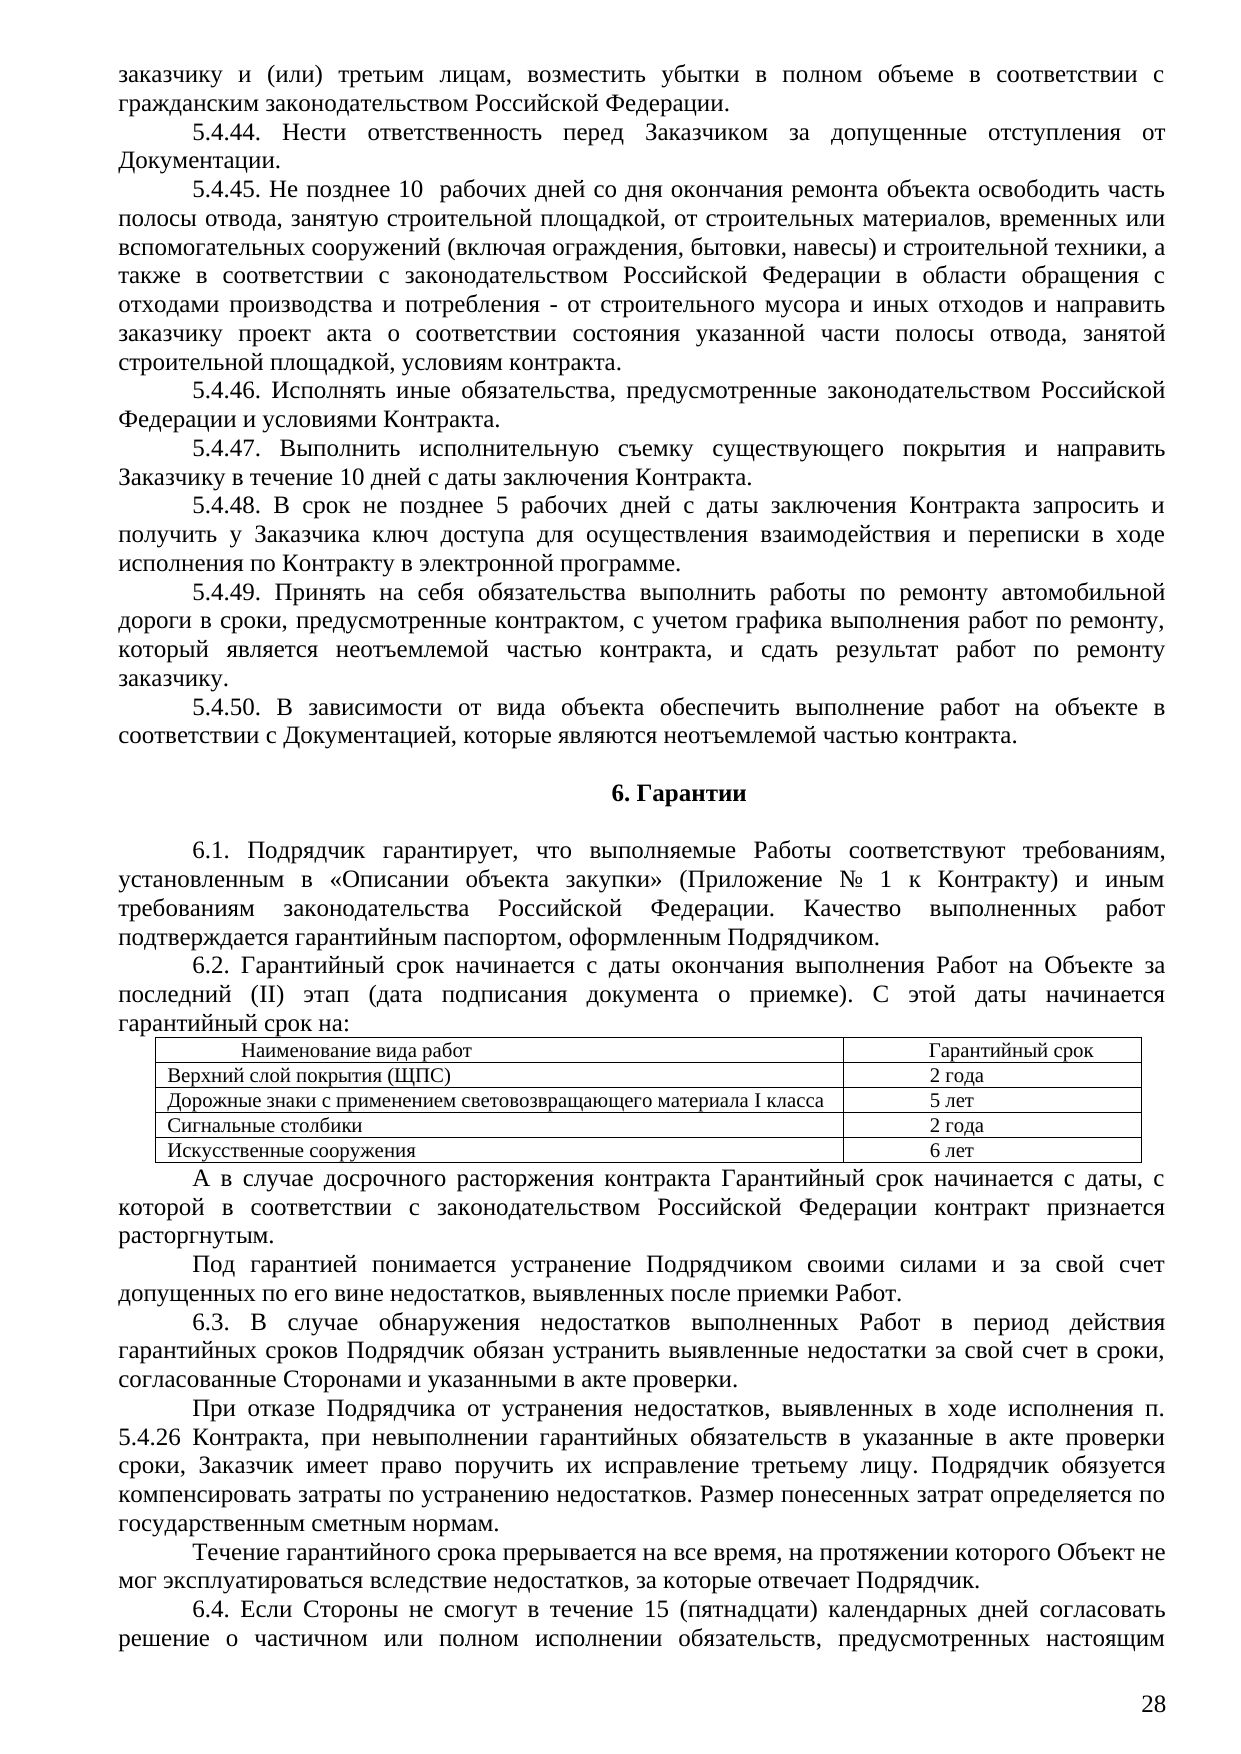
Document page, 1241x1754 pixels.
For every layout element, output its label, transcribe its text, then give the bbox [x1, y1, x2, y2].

text 6.2. Гарантийный срок начинается с даты окончания выполнения Работ на Объекте за последний (II) этап (дата подписания документа о приемке). С этой даты начинается гарантийный срок на: [118, 950, 1166, 1037]
table_cell 5 лет [844, 1088, 1141, 1112]
table_cell 6 лет [844, 1138, 1141, 1162]
text Течение гарантийного срока прерывается на все время, на протяжении которого Объект не мог эксплуатироваться вследствие недостатков, за которые отвечает Подрядчик. [118, 1537, 1166, 1594]
text 5.4.47. Выполнить исполнительную съемку существующего покрытия и направить Заказчику в течение 10 дней с даты заключения Контракта. [118, 433, 1166, 490]
text 5.4.44. Нести ответственность перед Заказчиком за допущенные отступления от Документации. [118, 117, 1166, 174]
text 5.4.48. В срок не позднее 5 рабочих дней с даты заключения Контракта запросить и получить у Заказчика ключ доступа для осуществления взаимодействия и переписки в ходе исполнения по Контракту в электронной программе. [118, 490, 1166, 577]
text 6.3. В случае обнаружения недостатков выполненных Работ в период действия гарантийных сроков Подрядчик обязан устранить выявленные недостатки за свой счет в сроки, согласованные Сторонами и указанными в акте проверки. [118, 1307, 1166, 1393]
table_cell 2 года [844, 1113, 1141, 1137]
table_cell Искусственные сооружения [156, 1138, 843, 1162]
table_cell Верхний слой покрытия (ЩПС) [156, 1063, 843, 1087]
text 5.4.45. Не позднее 10 рабочих дней со дня окончания ремонта объекта освободить часть полосы отвода, занятую строительной площадкой, от строительных материалов, временных или вспомогательных сооружений (включая ограждения, бытовки, навесы) и строительной техники, а также в соответствии с законодательством Российской Федерации в области обращения с отходами производства и потребления - от строительного мусора и иных отходов и направить заказчику проект акта о соответствии состояния указанной части полосы отвода, занятой строительной площадкой, условиям контракта. [118, 174, 1166, 375]
table_cell 2 года [844, 1063, 1141, 1087]
text 6. Гарантии [118, 778, 1166, 807]
table_cell Дорожные знаки с применением световозвращающего материала I класса [156, 1088, 843, 1112]
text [118, 59, 1166, 117]
table_header Наименование вида работ [156, 1038, 843, 1062]
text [118, 1594, 1166, 1652]
text 6.1. Подрядчик гарантирует, что выполняемые Работы соответствуют требованиям, установленным в «Описании объекта закупки» (Приложение № 1 к Контракту) и иным требованиям законодательства Российской Федерации. Качество выполненных работ подтверждается гарантийным паспортом, оформленным Подрядчиком. [118, 835, 1166, 950]
text 5.4.50. В зависимости от вида объекта обеспечить выполнение работ на объекте в соответствии с Документацией, которые являются неотъемлемой частью контракта. [118, 692, 1166, 749]
text Под гарантией понимается устранение Подрядчиком своими силами и за свой счет допущенных по его вине недостатков, выявленных после приемки Работ. [118, 1249, 1166, 1307]
text 5.4.49. Принять на себя обязательства выполнить работы по ремонту автомобильной дороги в сроки, предусмотренные контрактом, с учетом графика выполнения работ по ремонту, который является неотъемлемой частью контракта, и сдать результат работ по ремонту заказчику. [118, 577, 1166, 692]
text А в случае досрочного расторжения контракта Гарантийный срок начинается с даты, с которой в соответствии с законодательством Российской Федерации контракт признается расторгнутым. [118, 1163, 1166, 1249]
table_header Гарантийный срок [844, 1038, 1141, 1062]
text При отказе Подрядчика от устранения недостатков, выявленных в ходе исполнения п. 5.4.26 Контракта, при невыполнении гарантийных обязательств в указанные в акте проверки сроки, Заказчик имеет право поручить их исправление третьему лицу. Подрядчик обязуется компенсировать затраты по устранению недостатков. Размер понесенных затрат определяется по государственным сметным нормам. [118, 1393, 1166, 1537]
table_cell Сигнальные столбики [156, 1113, 843, 1137]
text 5.4.46. Исполнять иные обязательства, предусмотренные законодательством Российской Федерации и условиями Контракта. [118, 375, 1166, 433]
